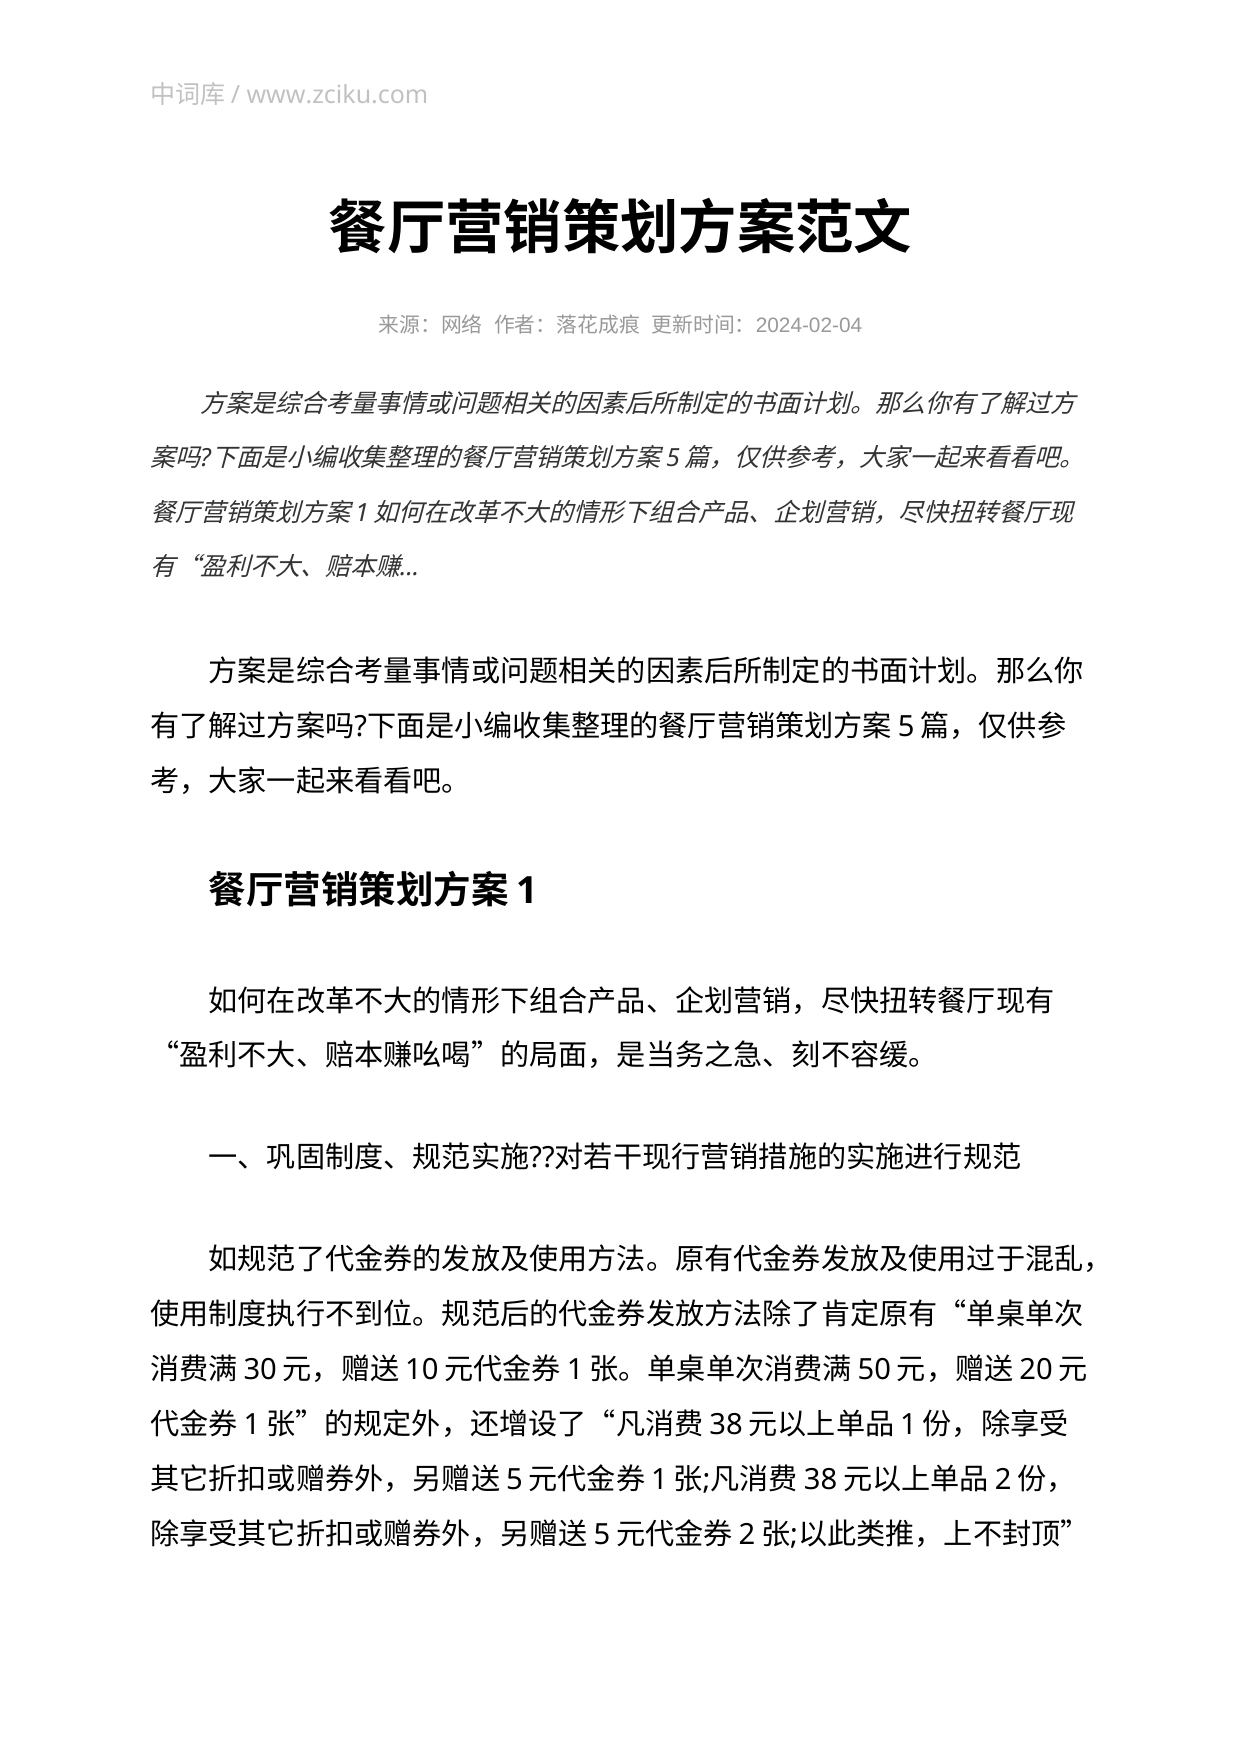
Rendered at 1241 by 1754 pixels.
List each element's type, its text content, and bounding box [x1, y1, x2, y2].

text 来源：网络 作者：落花成痕 更新时间：2024-02-04 [150, 313, 1090, 337]
text 一、巩固制度、规范实施??对若干现行营销措施的实施进行规范 [150, 1134, 1090, 1176]
subtitle 餐厅营销策划方案范文 [150, 181, 1090, 266]
text 餐厅营销策划方案1 [150, 859, 1090, 914]
text 如何在改革不大的情形下组合产品、企划营销，尽快扭转餐厅现有“盈利不大、赔本赚吆喝”的局面，是当务之急、刻不容缓。 [150, 977, 1090, 1074]
text 方案是综合考量事情或问题相关的因素后所制定的书面计划。那么你有了解过方案吗?下面是小编收集整理的餐厅营销策划方案5篇，仅供参考，大家一起来看看吧。餐厅营销策划方案1如何在改革不大的情形下组合产品、企划营销，尽快扭转餐厅现有“盈利不大、赔本赚... [150, 383, 1090, 583]
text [150, 1236, 1090, 1553]
text 方案是综合考量事情或问题相关的因素后所制定的书面计划。那么你有了解过方案吗?下面是小编收集整理的餐厅营销策划方案5篇，仅供参考，大家一起来看看吧。 [150, 648, 1090, 800]
